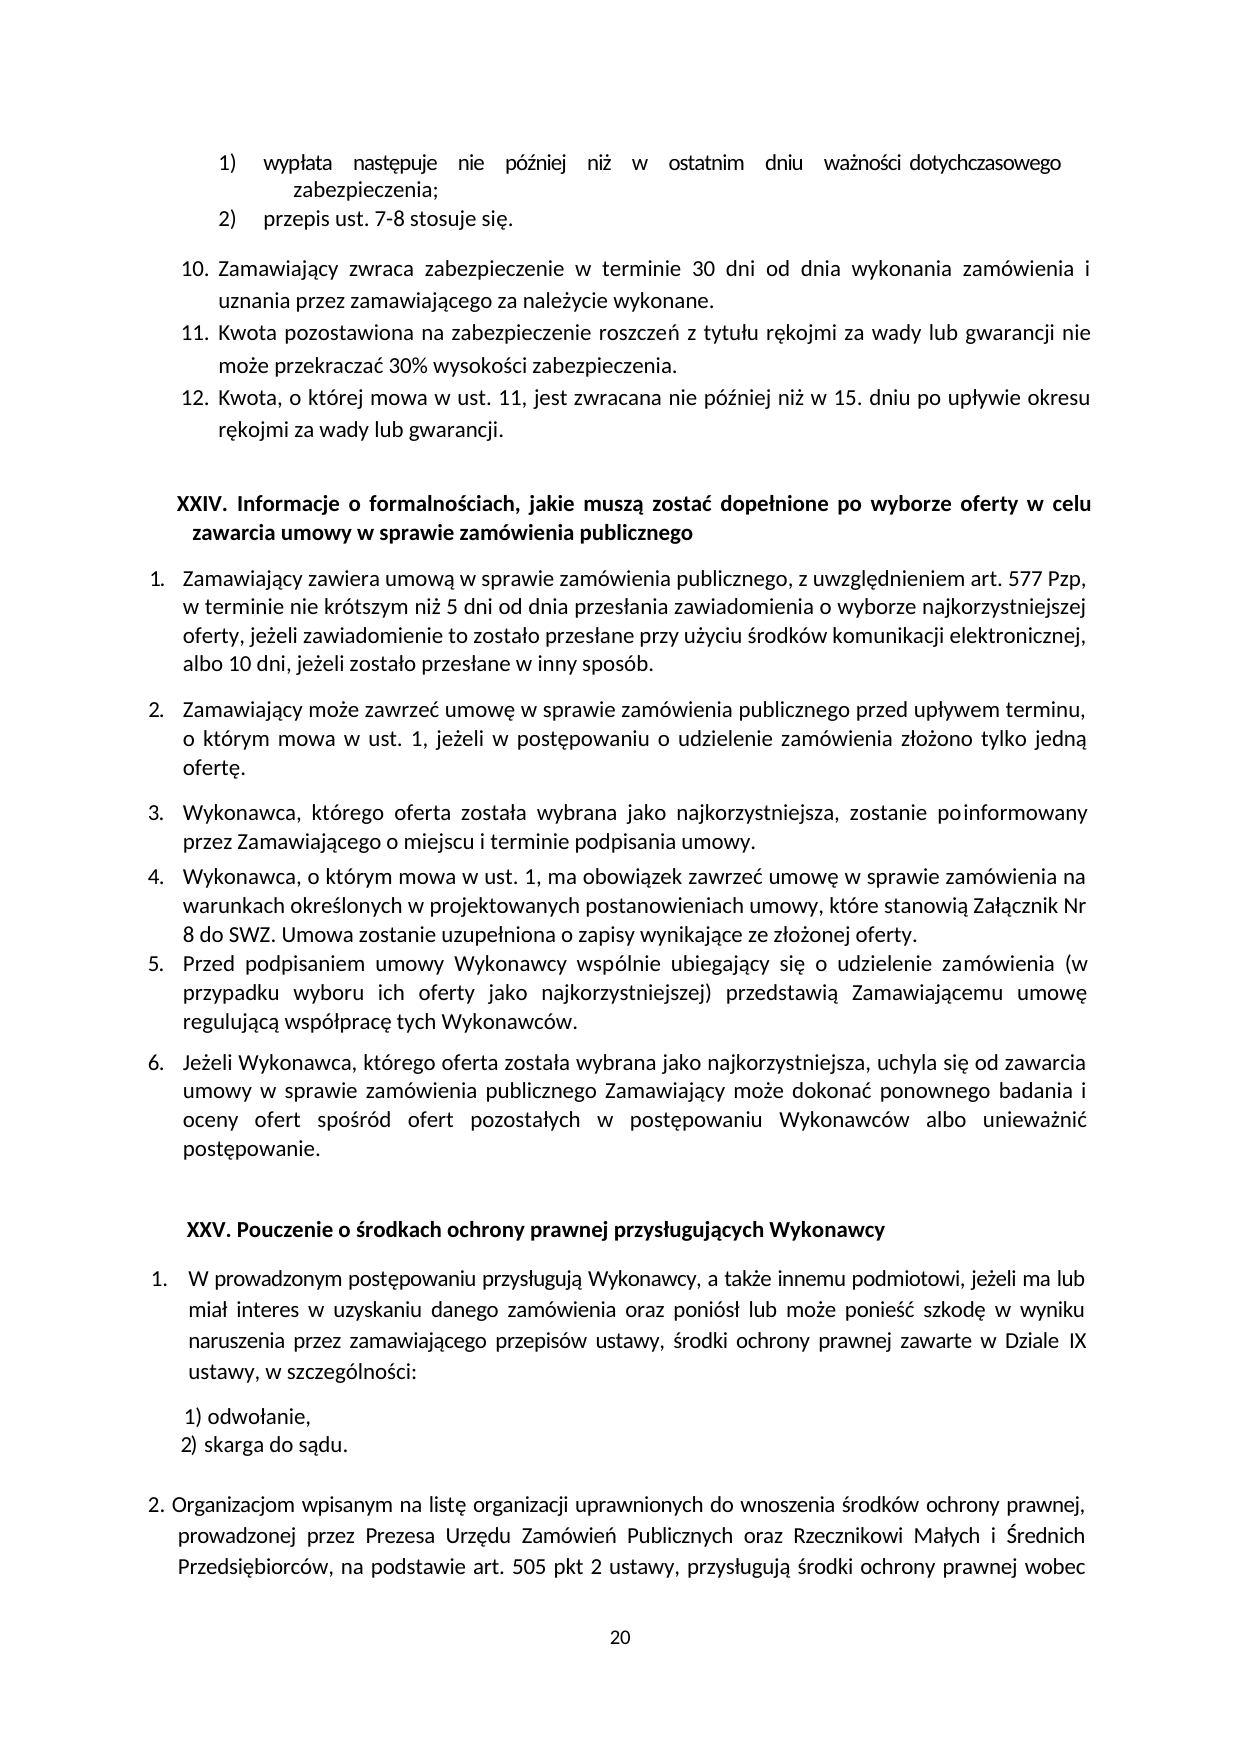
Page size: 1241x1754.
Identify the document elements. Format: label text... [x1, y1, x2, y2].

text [148, 1487, 1086, 1581]
list Wykonawca, o którym mowa w ust. 1, ma obowiązek zawrzeć umowę w sprawie zamówienia na warunkach określonych w projektowanych postanowieniach umowy, które stanowią Załącznik Nr 8 do SWZ. Umowa zostanie uzupełniona o zapisy wynikające ze złożonej oferty. [148, 861, 1088, 948]
list Przed podpisaniem umowy Wykonawcy wspólnie ubiegający się o udzielenie zamówienia (w przypadku wyboru ich oferty jako najkorzystniejszej) przedstawią Zamawiającemu umowę regulującą współpracę tych Wykonawców. [148, 948, 1088, 1035]
text 2. Zamawiający może zawrzeć umowę w sprawie zamówienia publicznego przed upływem terminu, o którym mowa w ust. 1, jeżeli w postępowaniu o udzielenie zamówienia złożono tylko jedną ofertę. [148, 694, 1088, 781]
text 2) skarga do sądu. [148, 1430, 1093, 1458]
list Kwota pozostawiona na zabezpieczenie roszczeń z tytułu rękojmi za wady lub gwarancji nie może przekraczać 30% wysokości zabezpieczenia. [181, 318, 1092, 379]
list Jeżeli Wykonawca, którego oferta została wybrana jako najkorzystniejsza, uchyla się od zawarcia umowy w sprawie zamówienia publicznego Zamawiający może dokonać ponownego badania i oceny ofert spośród ofert pozostałych w postępowaniu Wykonawców albo unieważnić postępowanie. [148, 1047, 1088, 1163]
list W prowadzonym postępowaniu przysługują Wykonawcy, a także innemu podmiotowi, jeżeli ma lub miał interes w uzyskaniu danego zamówienia oraz poniósł lub może ponieść szkodę w wyniku naruszenia przez zamawiającego przepisów ustawy, środki ochrony prawnej zawarte w Dziale IX ustawy, w szczególności: [151, 1262, 1086, 1386]
list przepis ust. 7-8 stosuje się. [218, 204, 1093, 232]
text XXV. Pouczenie o środkach ochrony prawnej przysługujących Wykonawcy [187, 1215, 1093, 1243]
list wypłata następuje nie później niż w ostatnim dniu ważności dotychczasowego zabezpieczenia; [218, 148, 1093, 204]
text 1. Zamawiający zawiera umową w sprawie zamówienia publicznego, z uwzględnieniem art. 577 Pzp, w terminie nie krótszym niż 5 dni od dnia przesłania zawiadomienia o wyborze najkorzystniejszej oferty, jeżeli zawiadomienie to zostało przesłane przy użyciu środków komunikacji elektronicznej, albo 10 dni, jeżeli zostało przesłane w inny sposób. [149, 563, 1088, 677]
list Zamawiający zwraca zabezpieczenie w terminie 30 dni od dnia wykonania zamówienia i uznania przez zamawiającego za należycie wykonane. [181, 254, 1092, 314]
text XXIV. Informacje o formalnościach, jakie muszą zostać dopełnione po wyborze oferty w celu zawarcia umowy w sprawie zamówienia publicznego [108, 489, 1093, 547]
text 1) odwołanie, [148, 1402, 1093, 1430]
list Wykonawca, którego oferta została wybrana jako najkorzystniejsza, zostanie poinformowany przez Zamawiającego o miejscu i terminie podpisania umowy. [148, 798, 1088, 856]
list Kwota, o której mowa w ust. 11, jest zwracana nie później niż w 15. dniu po upływie okresu rękojmi za wady lub gwarancji. [181, 383, 1092, 443]
